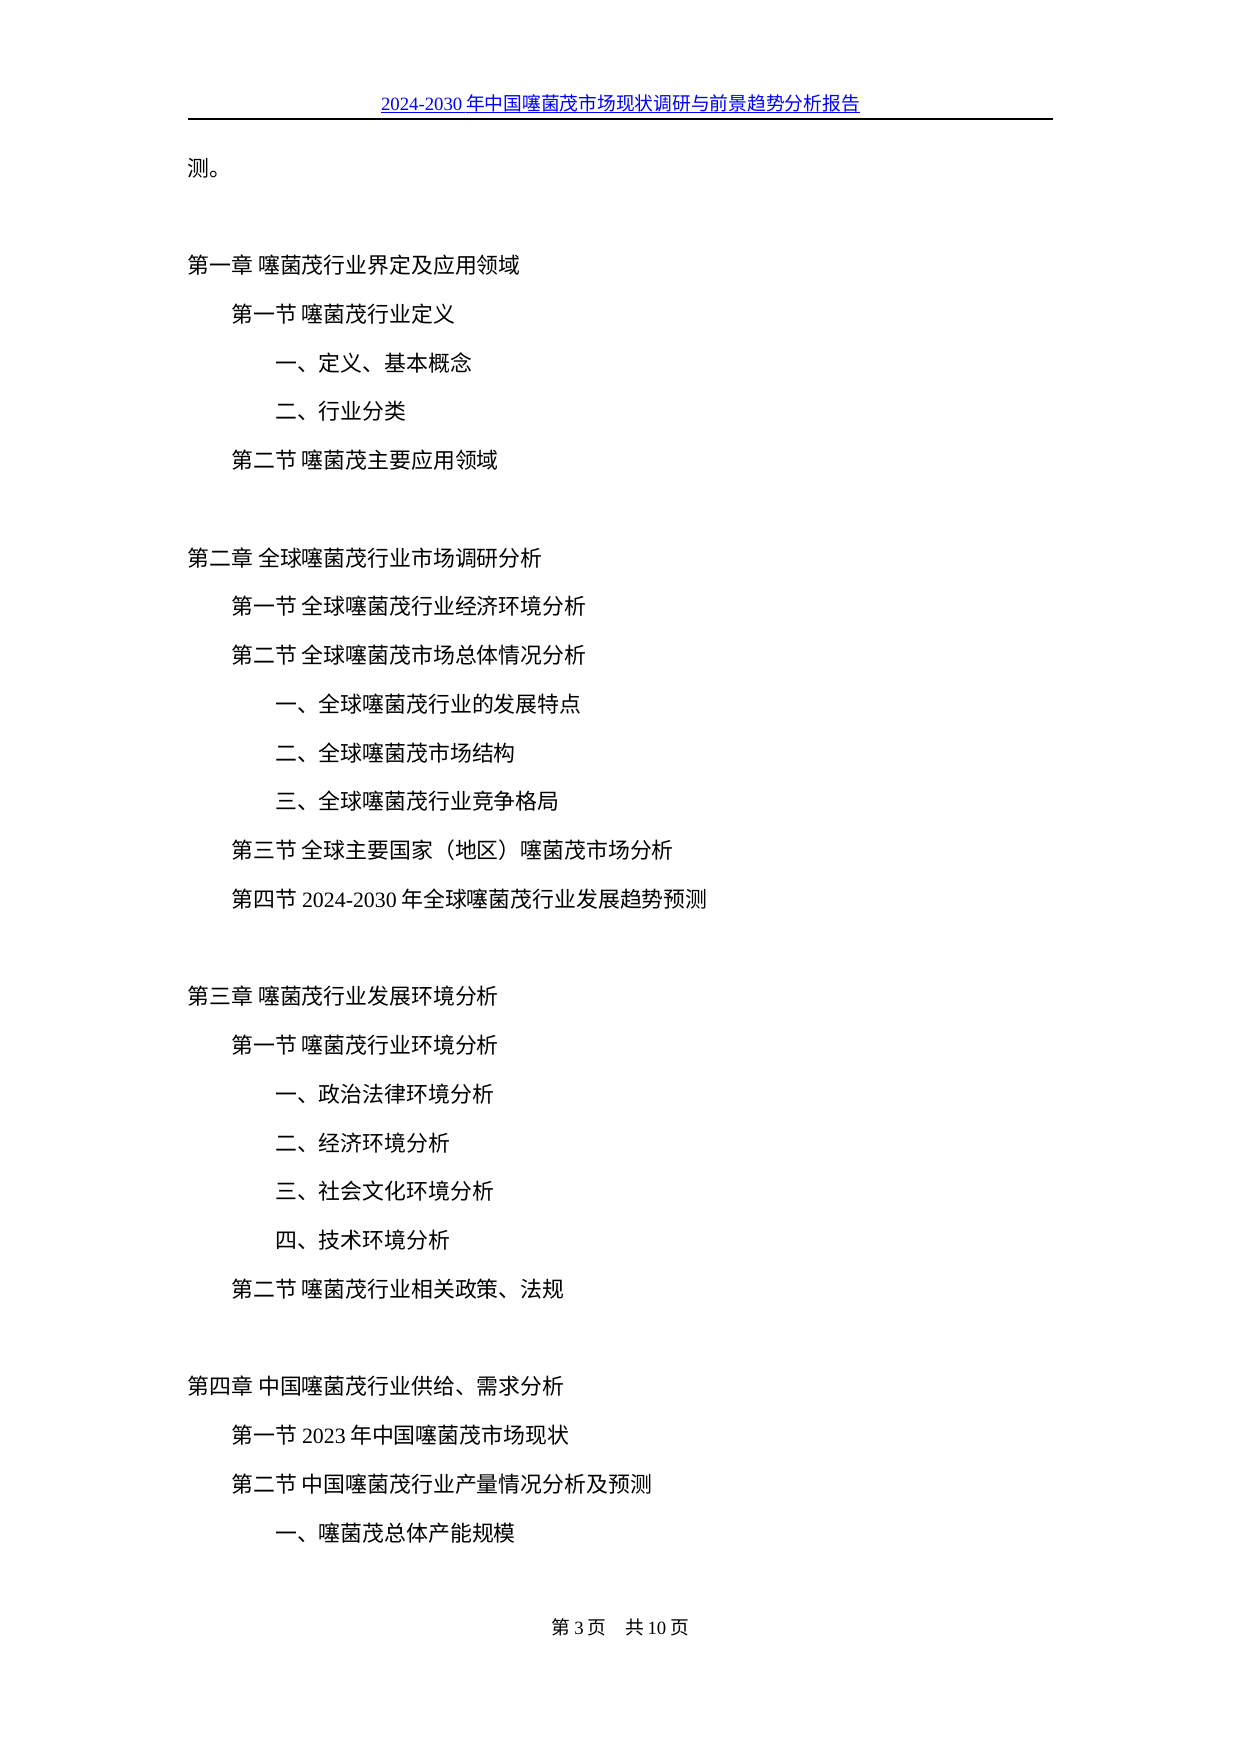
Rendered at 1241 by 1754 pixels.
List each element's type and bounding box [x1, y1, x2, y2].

text [187, 150, 1053, 1548]
